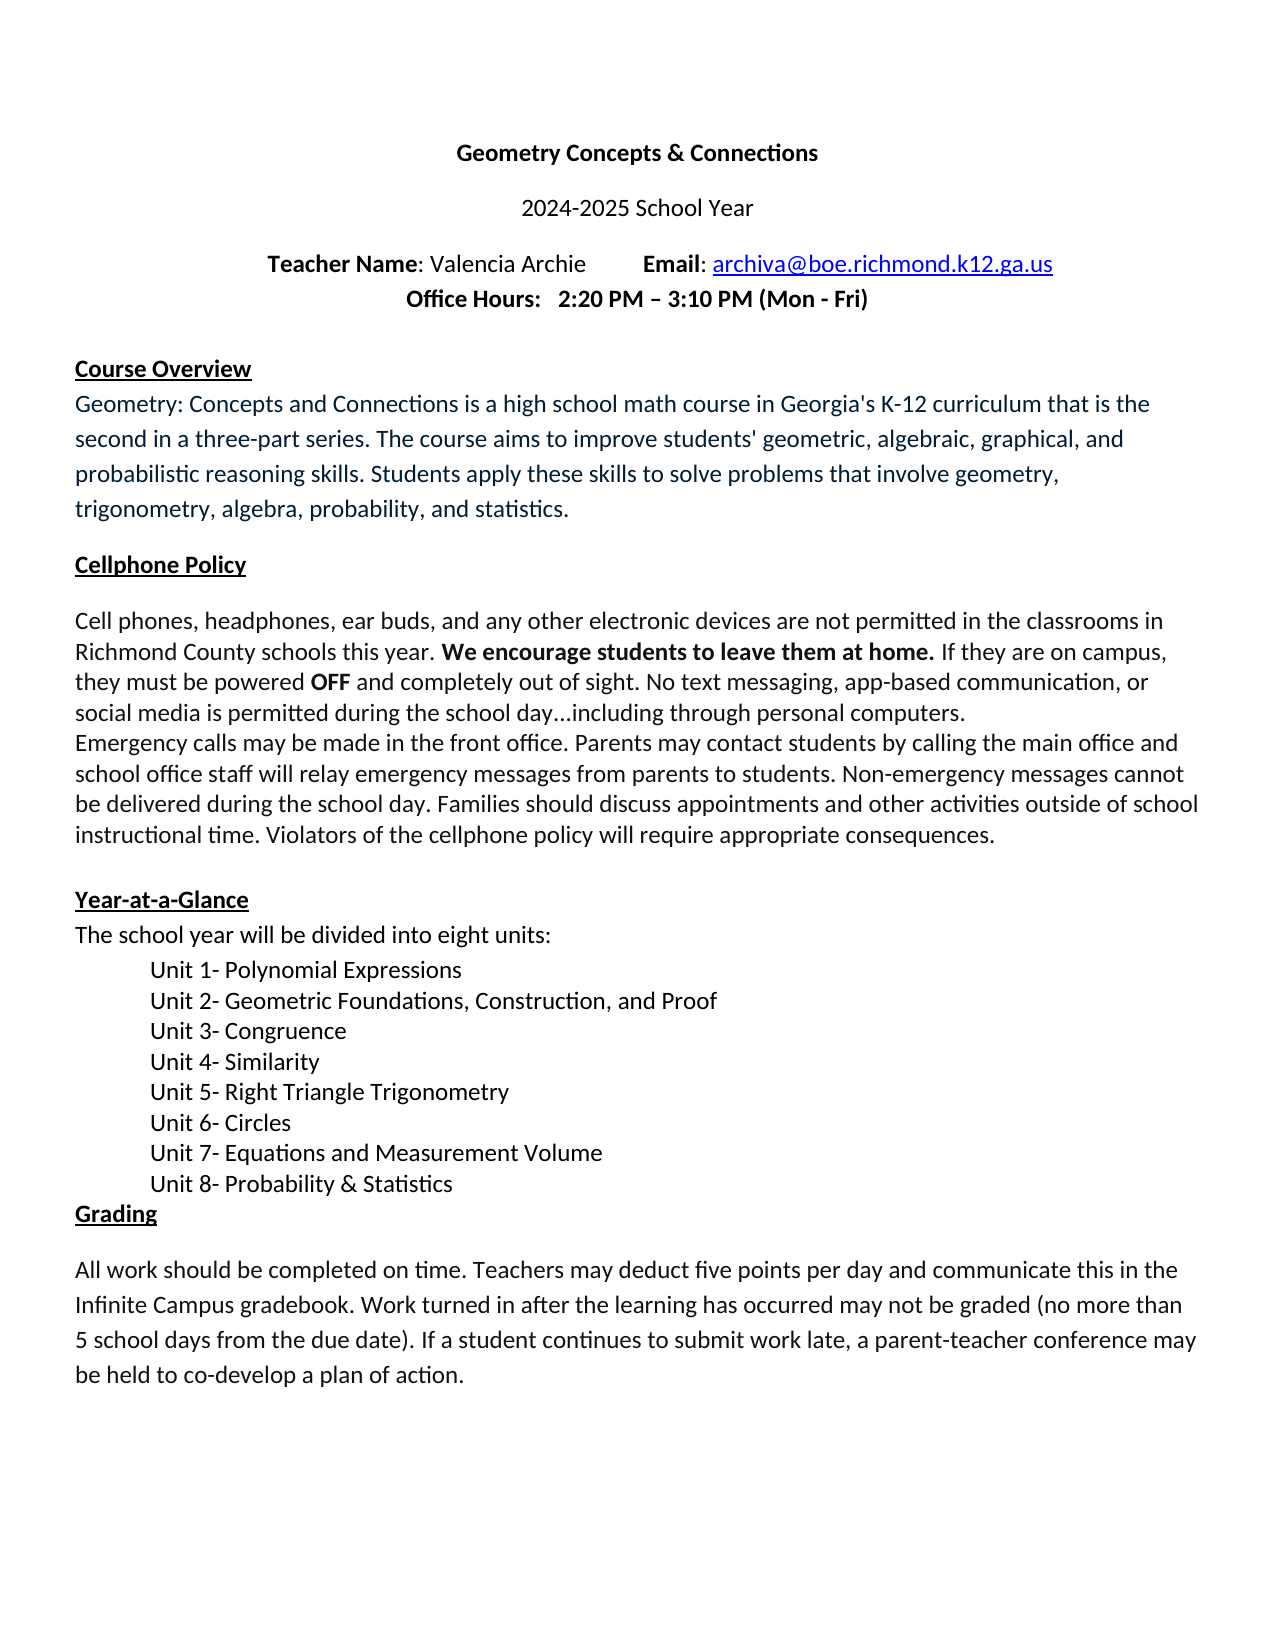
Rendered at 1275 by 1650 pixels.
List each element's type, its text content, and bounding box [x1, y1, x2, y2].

text Unit 2- Geometric Foundations, Construction, and Proof [75, 985, 1200, 1015]
text Office Hours: 2:20 PM – 3:10 PM (Mon - Fri) [75, 283, 1200, 314]
text Emergency calls may be made in the front office. Parents may contact students by calling the main office and school office staff will relay emergency messages from parents to students. Non-emergency messages cannot be delivered during the school day. Families should discuss appointments and other activities outside of school instructional time. Violators of the cellphone policy will require appropriate consequences. [75, 727, 1200, 849]
text Cellphone Policy [75, 549, 1200, 580]
text Year-at-a-Glance [75, 884, 1200, 915]
text Unit 1- Polynomial Expressions [75, 954, 1200, 985]
text Unit 6- Circles [75, 1107, 1200, 1137]
text Unit 5- Right Triangle Trigonometry [75, 1076, 1200, 1107]
text Geometry Concepts & Connections [75, 137, 1200, 167]
text The school year will be divided into eight units: [75, 919, 1200, 950]
text 2024-2025 School Year [75, 193, 1200, 223]
text Unit 7- Equations and Measurement Volume [75, 1137, 1200, 1168]
text All work should be completed on time. Teachers may deduct five points per day and communicate this in the Infinite Campus gradebook. Work turned in after the learning has occurred may not be graded (no more than 5 school days from the due date). If a student continues to submit work late, a parent-teacher conference may be held to co-develop a plan of action. [75, 1254, 1200, 1390]
text Geometry: Concepts and Connections is a high school math course in Georgia's K-12 curriculum that is the second in a three-part series. The course aims to improve students' geometric, algebraic, graphical, and probabilistic reasoning skills. Students apply these skills to solve problems that involve geometry, trigonometry, algebra, probability, and statistics. [75, 388, 1200, 524]
text Cell phones, headphones, ear buds, and any other electronic devices are not permitted in the classrooms in Richmond County schools this year. We encourage students to leave them at home. If they are on campus, they must be powered OFF and completely out of sight. No text messaging, app-based communication, or social media is permitted during the school day...including through personal computers. [75, 605, 1200, 727]
text Course Overview [75, 353, 1200, 384]
text Unit 3- Congruence [75, 1015, 1200, 1046]
text Unit 4- Similarity [75, 1046, 1200, 1076]
text Teacher Name: Valencia Archie Email: archiva@boe.richmond.k12.ga.us [75, 248, 1200, 279]
text Unit 8- Probability & Statistics [75, 1168, 1200, 1198]
text Grading [75, 1198, 1200, 1229]
